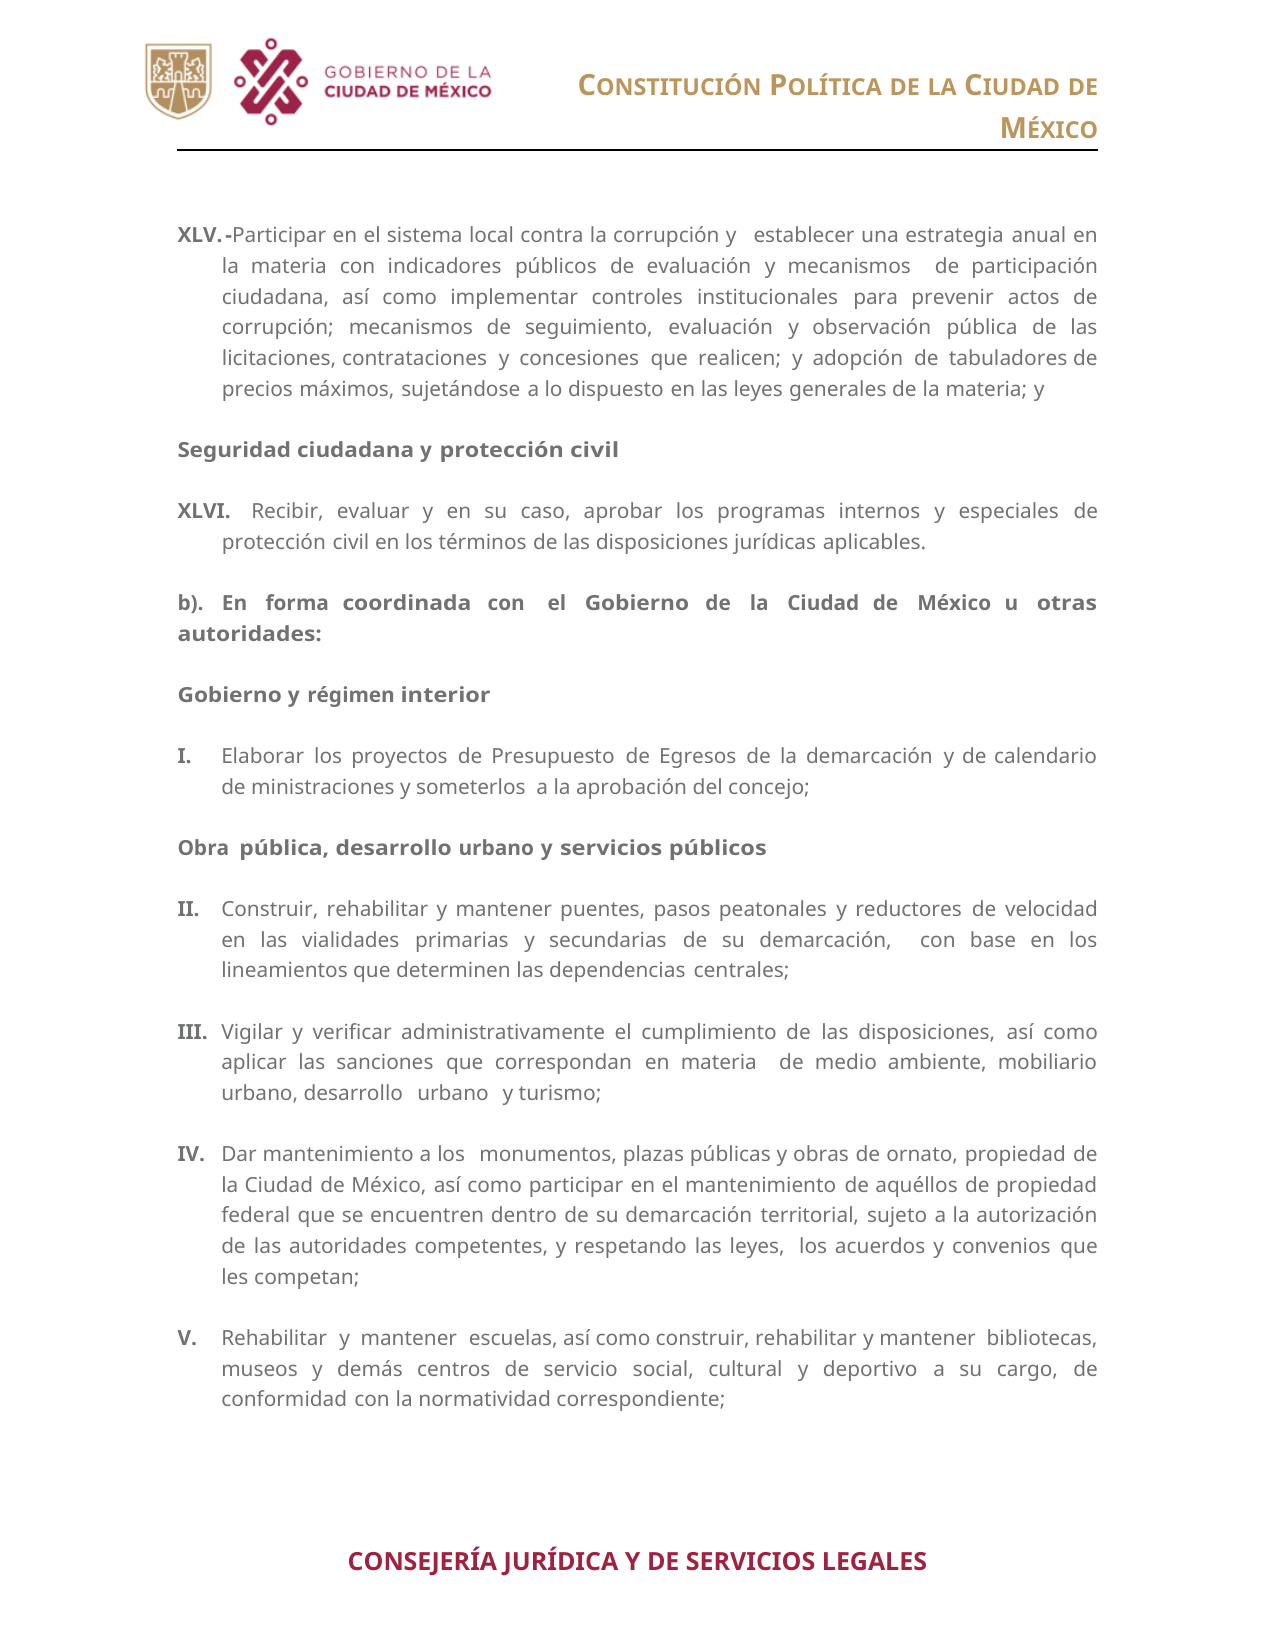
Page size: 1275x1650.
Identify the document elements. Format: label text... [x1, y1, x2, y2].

text Gobierno y régimen interior [177, 680, 1098, 708]
text V. Rehabilitar y mantener escuelas, así como construir, rehabilitar y mantener bibliotecas, museos y demás centros de servicio social, cultural y deportivo a su cargo, de conformidad con la normatividad correspondiente; [177, 1323, 1098, 1413]
text XLVI. Recibir, evaluar y en su caso, aprobar los programas internos y especiales de protección civil en los términos de las disposiciones jurídicas aplicables. [177, 496, 1098, 555]
text XLV. -Participar en el sistema local contra la corrupción y establecer una estrategia anual en la materia con indicadores públicos de evaluación y mecanismos de participación ciudadana, así como implementar controles institucionales para prevenir actos de corrupción; mecanismos de seguimiento, evaluación y observación pública de las licitaciones, contrataciones y concesiones que realicen; y adopción de tabuladores de precios máximos, sujetándose a lo dispuesto en las leyes generales de la materia; y [177, 221, 1098, 402]
text b). En forma coordinada con el Gobierno de la Ciudad de México u otras autoridades: [177, 588, 1098, 647]
text I. Elaborar los proyectos de Presupuesto de Egresos de la demarcación y de calendario de ministraciones y someterlos a la aprobación del concejo; [177, 741, 1098, 800]
text Obra pública, desarrollo urbano y servicios públicos [177, 833, 1098, 861]
text Seguridad ciudadana y protección civil [177, 435, 1098, 463]
text III. Vigilar y verificar administrativamente el cumplimiento de las disposiciones, así como aplicar las sanciones que correspondan en materia de medio ambiente, mobiliario urbano, desarrollo urbano y turismo; [177, 1017, 1098, 1106]
picture [132, 29, 503, 136]
text IV. Dar mantenimiento a los monumentos, plazas públicas y obras de ornato, propiedad de la Ciudad de México, así como participar en el mantenimiento de aquéllos de propiedad federal que se encuentren dentro de su demarcación territorial, sujeto a la autorización de las autoridades competentes, y respetando las leyes, los acuerdos y convenios que les competan; [177, 1139, 1098, 1290]
text II. Construir, rehabilitar y mantener puentes, pasos peatonales y reductores de velocidad en las vialidades primarias y secundarias de su demarcación, con base en los lineamientos que determinen las dependencias centrales; [177, 894, 1098, 984]
